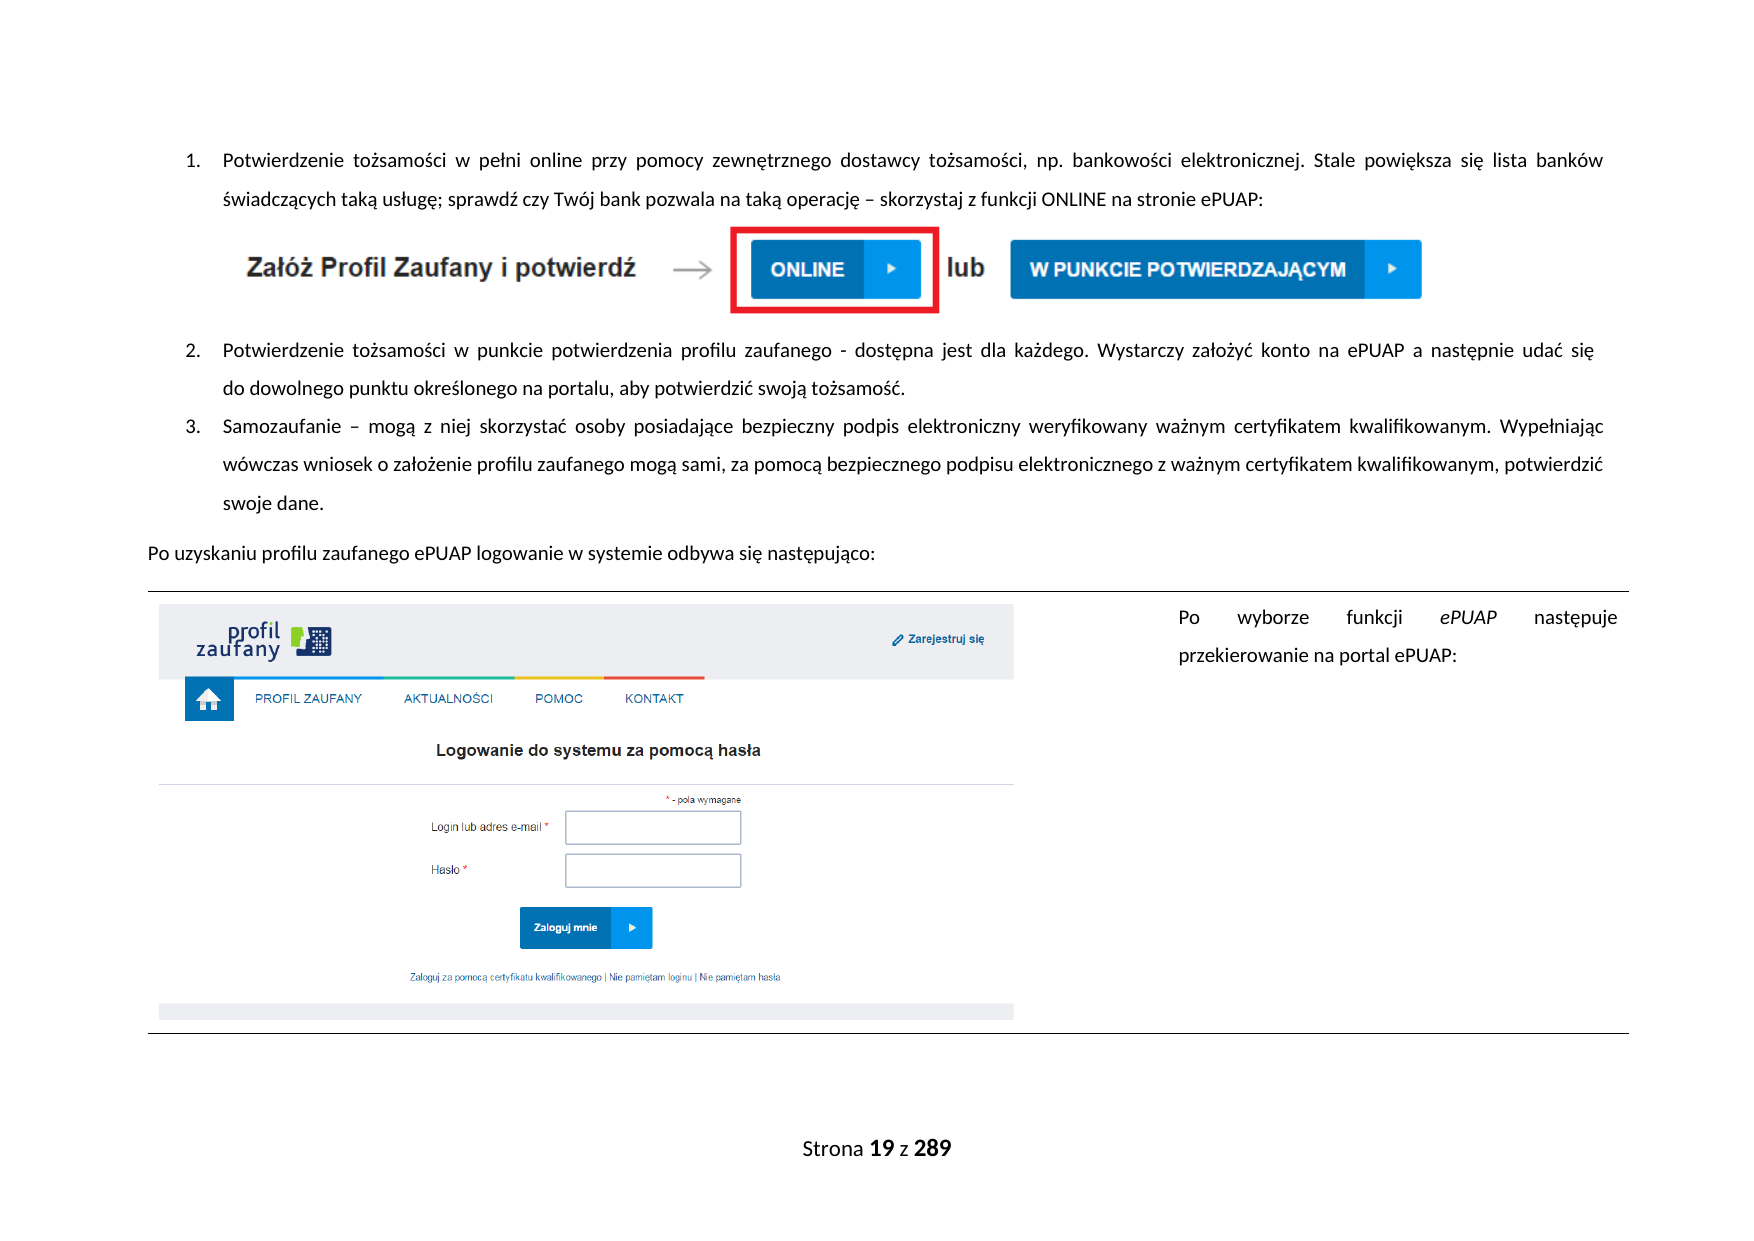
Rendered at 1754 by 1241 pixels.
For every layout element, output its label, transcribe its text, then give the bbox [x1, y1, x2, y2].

picture [158, 604, 1014, 1020]
text Po uzyskaniu profilu zaufanego ePUAP logowanie w systemie odbywa się następująco: [148, 540, 1606, 566]
picture [222, 223, 1443, 324]
table_header [148, 592, 1167, 1033]
table_header Po wyborze funkcji ePUAP następuje przekierowanie na portal ePUAP: [1167, 592, 1629, 1033]
list Potwierdzenie tożsamości w punkcie potwierdzenia profilu zaufanego - dostępna jest dla każdego. Wystarczy założyć konto na ePUAP a następnie udać się do dowolnego punktu określonego na portalu, aby potwierdzić swoją tożsamość. [185, 337, 1606, 401]
list Samozaufanie – mogą z niej skorzystać osoby posiadające bezpieczny podpis elektroniczny weryfikowany ważnym certyfikatem kwalifikowanym. Wypełniając wówczas wniosek o założenie profilu zaufanego mogą sami, za pomocą bezpiecznego podpisu elektronicznego z ważnym certyfikatem kwalifikowanym, potwierdzić swoje dane. [185, 413, 1606, 515]
list Potwierdzenie tożsamości w pełni online przy pomocy zewnętrznego dostawcy tożsamości, np. bankowości elektronicznej. Stale powiększa się lista banków świadczących taką usługę; sprawdź czy Twój bank pozwala na taką operację – skorzystaj z funkcji ONLINE na stronie ePUAP: [185, 148, 1606, 211]
